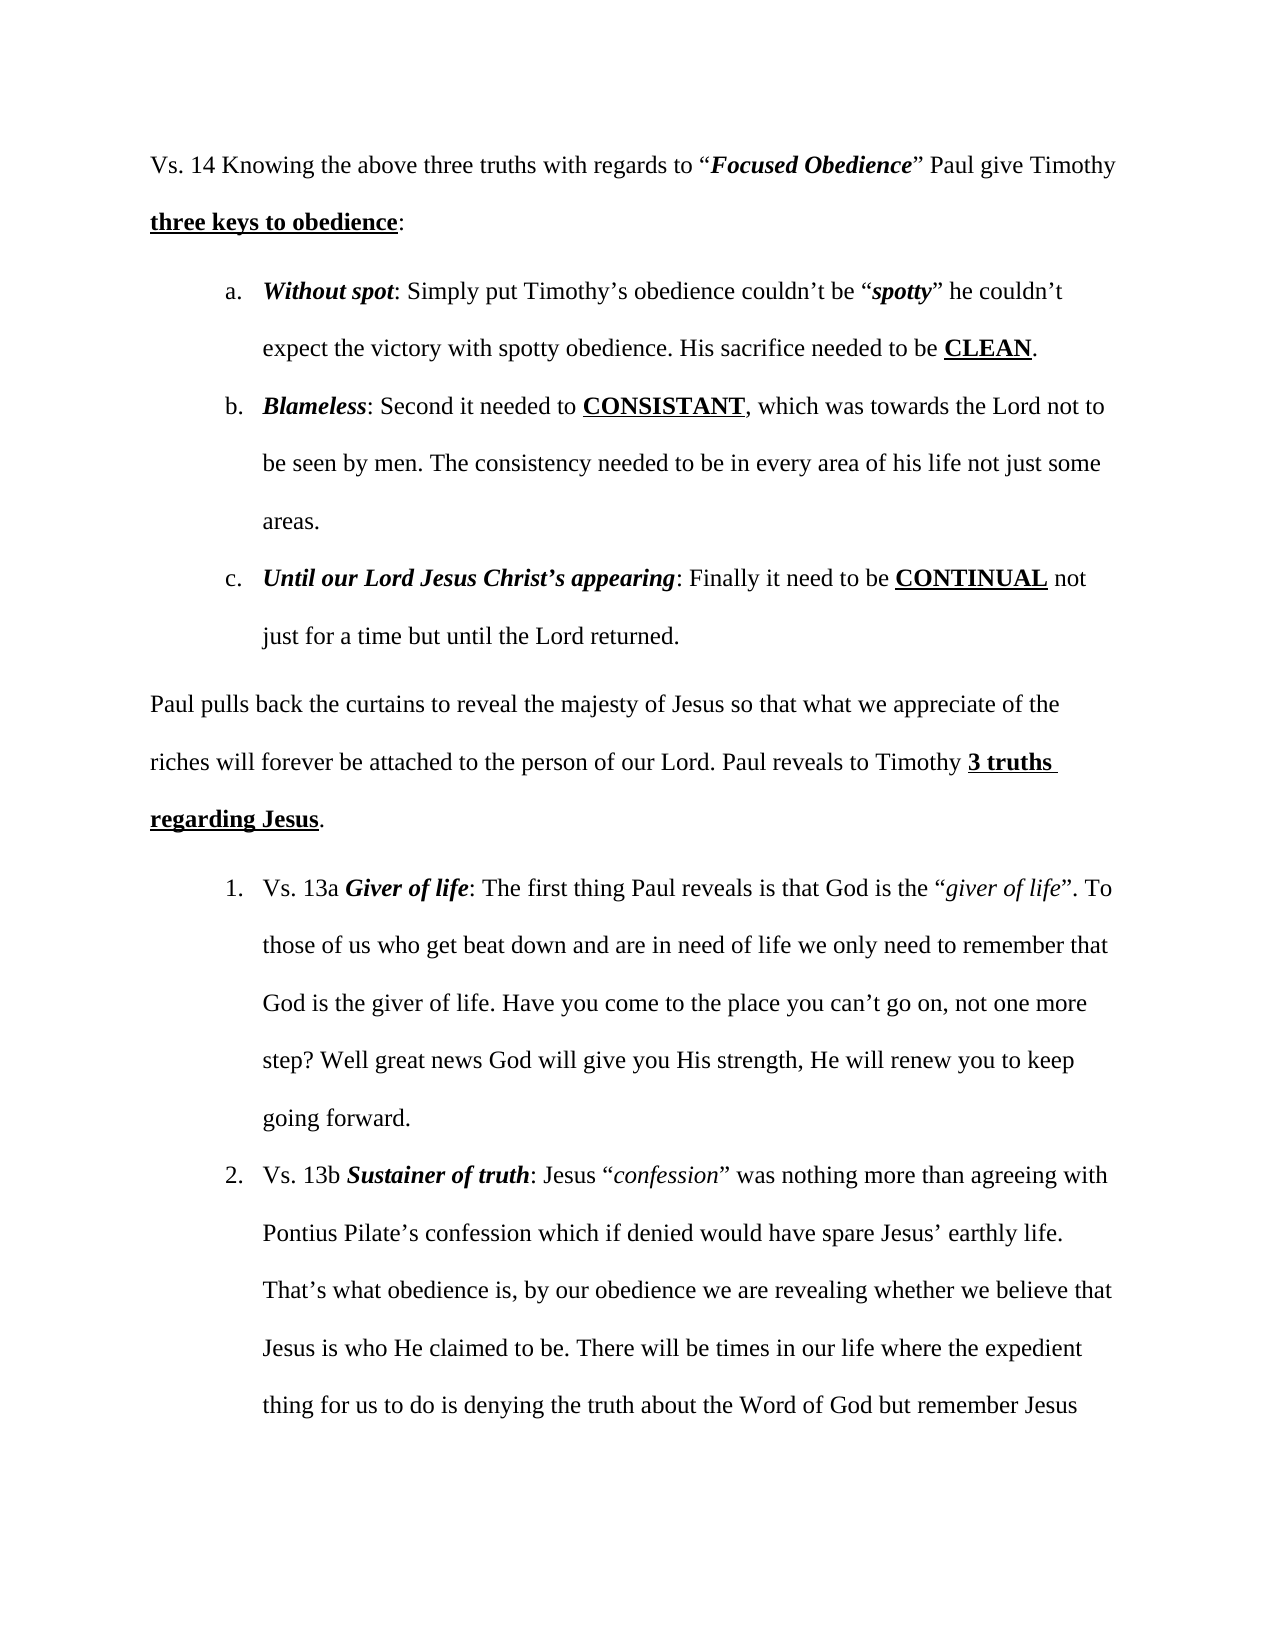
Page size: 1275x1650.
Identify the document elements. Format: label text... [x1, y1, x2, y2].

list Vs. 13a Giver of life: The first thing Paul reveals is that God is the “giver of life”. To those of us who get beat down and are in need of life we only need to remember that God is the giver of life. Have you come to the place you can’t go on, not one more step? Well great news God will give you His strength, He will renew you to keep going forward. [225, 873, 1125, 1132]
text Paul pulls back the curtains to reveal the majesty of Jesus so that what we appreciate of the riches will forever be attached to the person of our Lord. Paul reveals to Timothy 3 truths regarding Jesus. [150, 689, 1125, 833]
list Until our Lord Jesus Christ’s appearing: Finally it need to be CONTINUAL not just for a time but until the Lord returned. [225, 563, 1125, 650]
list Without spot: Simply put Timothy’s obedience couldn’t be “spotty” he couldn’t expect the victory with spotty obedience. His sacrifice needed to be CLEAN. [225, 276, 1125, 362]
text Vs. 14 Knowing the above three truths with regards to “Focused Obedience” Paul give Timothy three keys to obedience: [150, 150, 1125, 236]
list Blameless: Second it needed to CONSISTANT, which was towards the Lord not to be seen by men. The consistency needed to be in every area of his life not just some areas. [225, 391, 1125, 535]
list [225, 1160, 1125, 1419]
